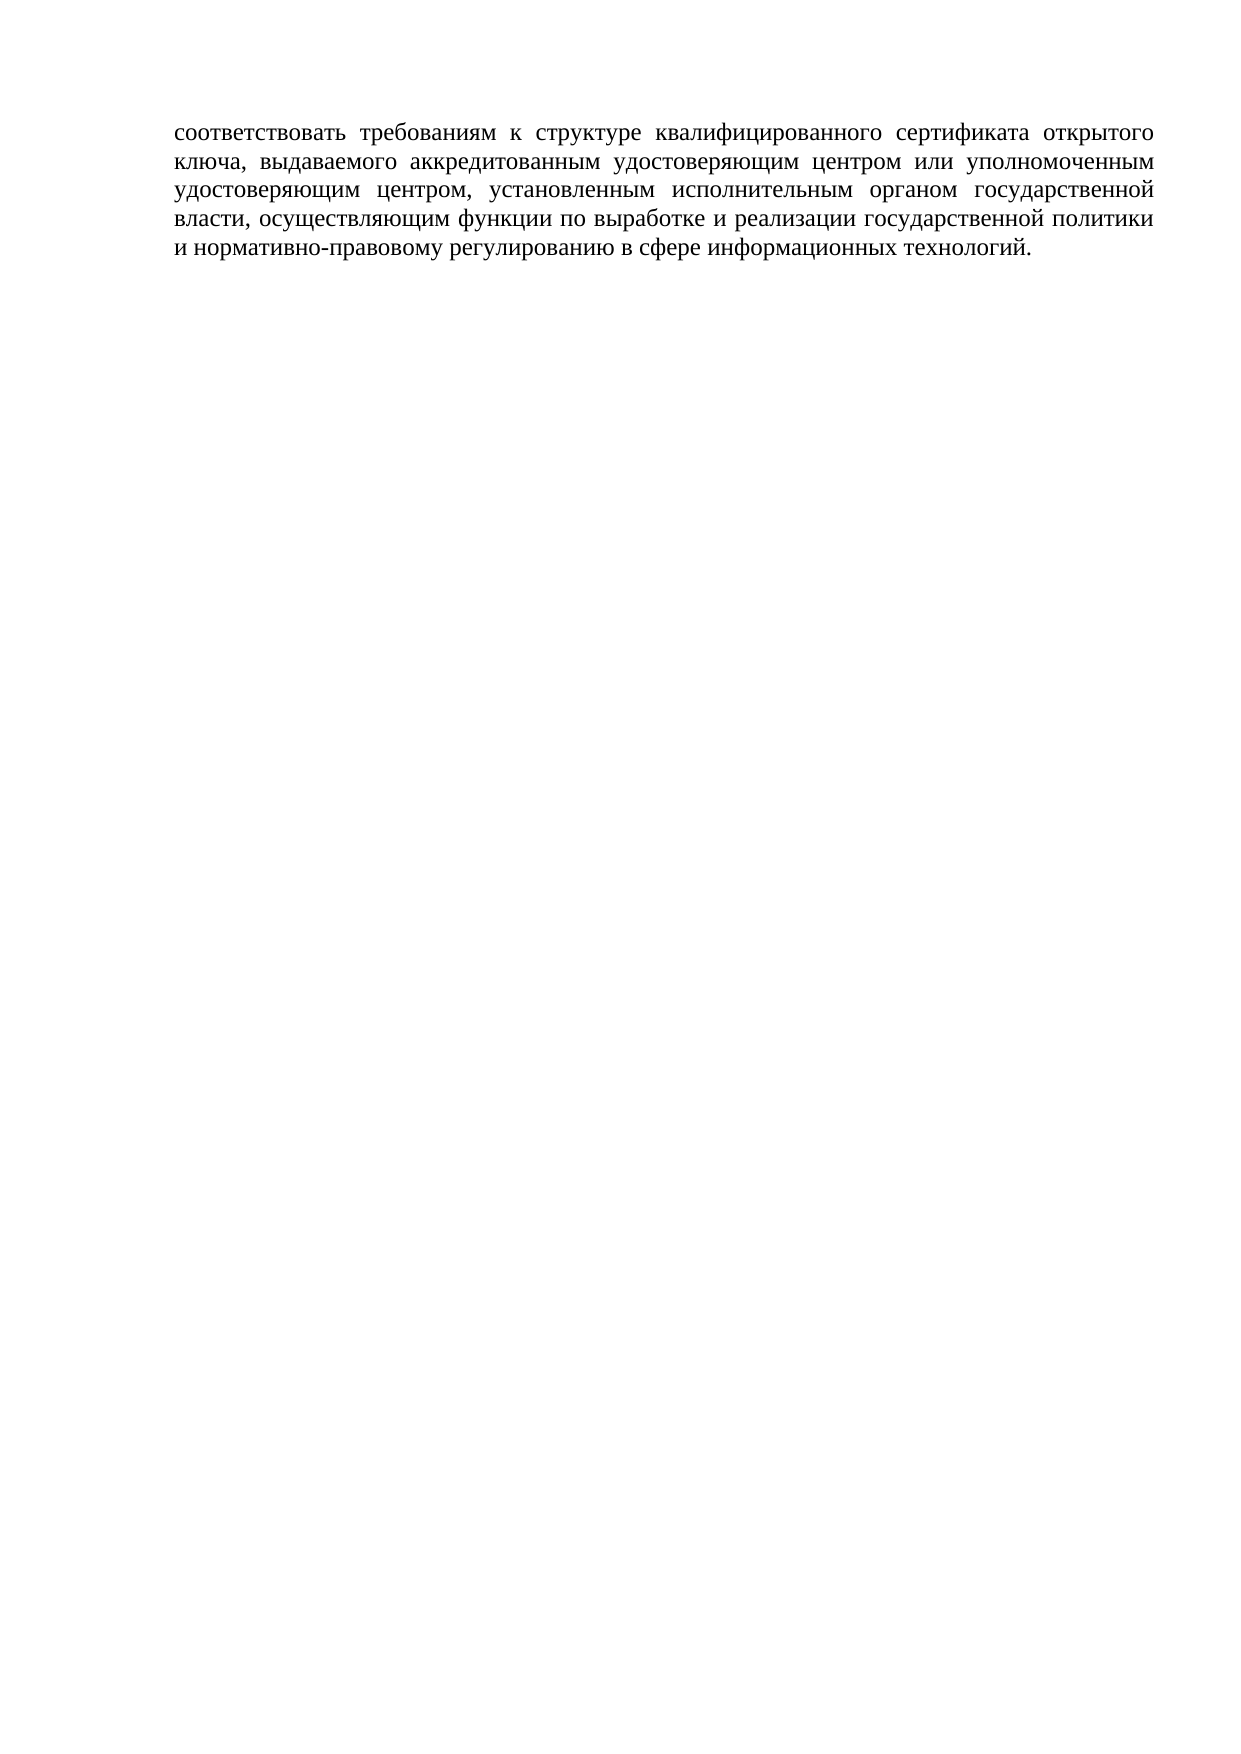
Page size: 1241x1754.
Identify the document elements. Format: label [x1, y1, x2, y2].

list [174, 117, 1155, 261]
